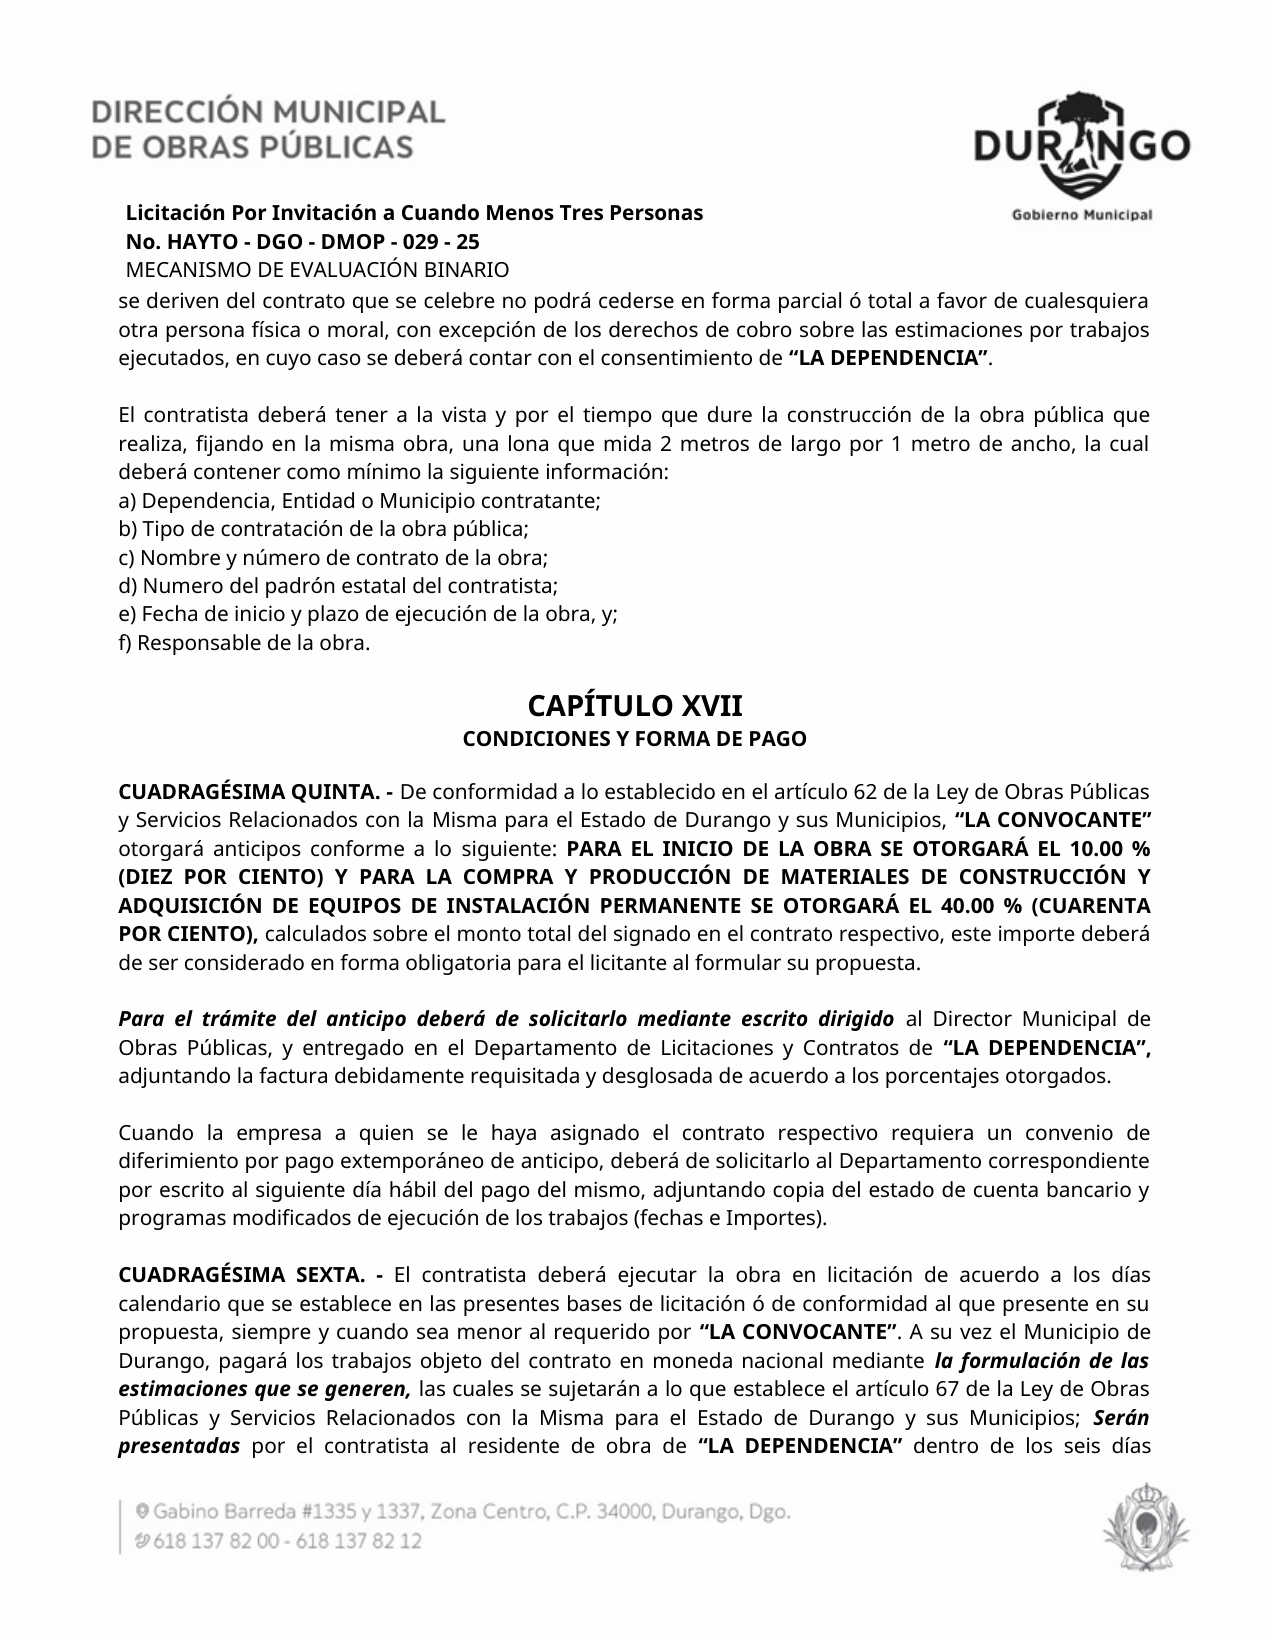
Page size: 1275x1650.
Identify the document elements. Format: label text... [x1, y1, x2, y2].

subtitle CAPÍTULO XVII [118, 685, 1152, 724]
text f) Responsable de la obra. [118, 628, 1152, 656]
text El contratista deberá tener a la vista y por el tiempo que dure la construcción de la obra pública que realiza, fijando en la misma obra, una lona que mida 2 metros de largo por 1 metro de ancho, la cual deberá contener como mínimo la siguiente información: [118, 400, 1152, 486]
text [118, 1260, 1152, 1459]
picture [7, 5, 1269, 1635]
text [118, 287, 1152, 372]
text c) Nombre y número de contrato de la obra; [118, 543, 1152, 571]
text Para el trámite del anticipo deberá de solicitarlo mediante escrito dirigido al Director Municipal de Obras Públicas, y entregado en el Departamento de Licitaciones y Contratos de “LA DEPENDENCIA”, adjuntando la factura debidamente requisitada y desglosada de acuerdo a los porcentajes otorgados. [118, 1004, 1152, 1090]
text CUADRAGÉSIMA QUINTA. - De conformidad a lo establecido en el artículo 62 de la Ley de Obras Públicas y Servicios Relacionados con la Misma para el Estado de Durango y sus Municipios, “LA CONVOCANTE” otorgará anticipos conforme a lo siguiente: PARA EL INICIO DE LA OBRA SE OTORGARÁ EL 10.00 % (DIEZ POR CIENTO) Y PARA LA COMPRA Y PRODUCCIÓN DE MATERIALES DE CONSTRUCCIÓN Y ADQUISICIÓN DE EQUIPOS DE INSTALACIÓN PERMANENTE SE OTORGARÁ EL 40.00 % (CUARENTA POR CIENTO), calculados sobre el monto total del signado en el contrato respectivo, este importe deberá de ser considerado en forma obligatoria para el licitante al formular su propuesta. [118, 777, 1152, 976]
text b) Tipo de contratación de la obra pública; [118, 514, 1152, 543]
text e) Fecha de inicio y plazo de ejecución de la obra, y; [118, 599, 1152, 628]
text CONDICIONES Y FORMA DE PAGO [118, 724, 1152, 753]
text Cuando la empresa a quien se le haya asignado el contrato respectivo requiera un convenio de diferimiento por pago extemporáneo de anticipo, deberá de solicitarlo al Departamento correspondiente por escrito al siguiente día hábil del pago del mismo, adjuntando copia del estado de cuenta bancario y programas modificados de ejecución de los trabajos (fechas e Importes). [118, 1118, 1152, 1232]
text a) Dependencia, Entidad o Municipio contratante; [118, 486, 1152, 514]
text d) Numero del padrón estatal del contratista; [118, 571, 1152, 599]
